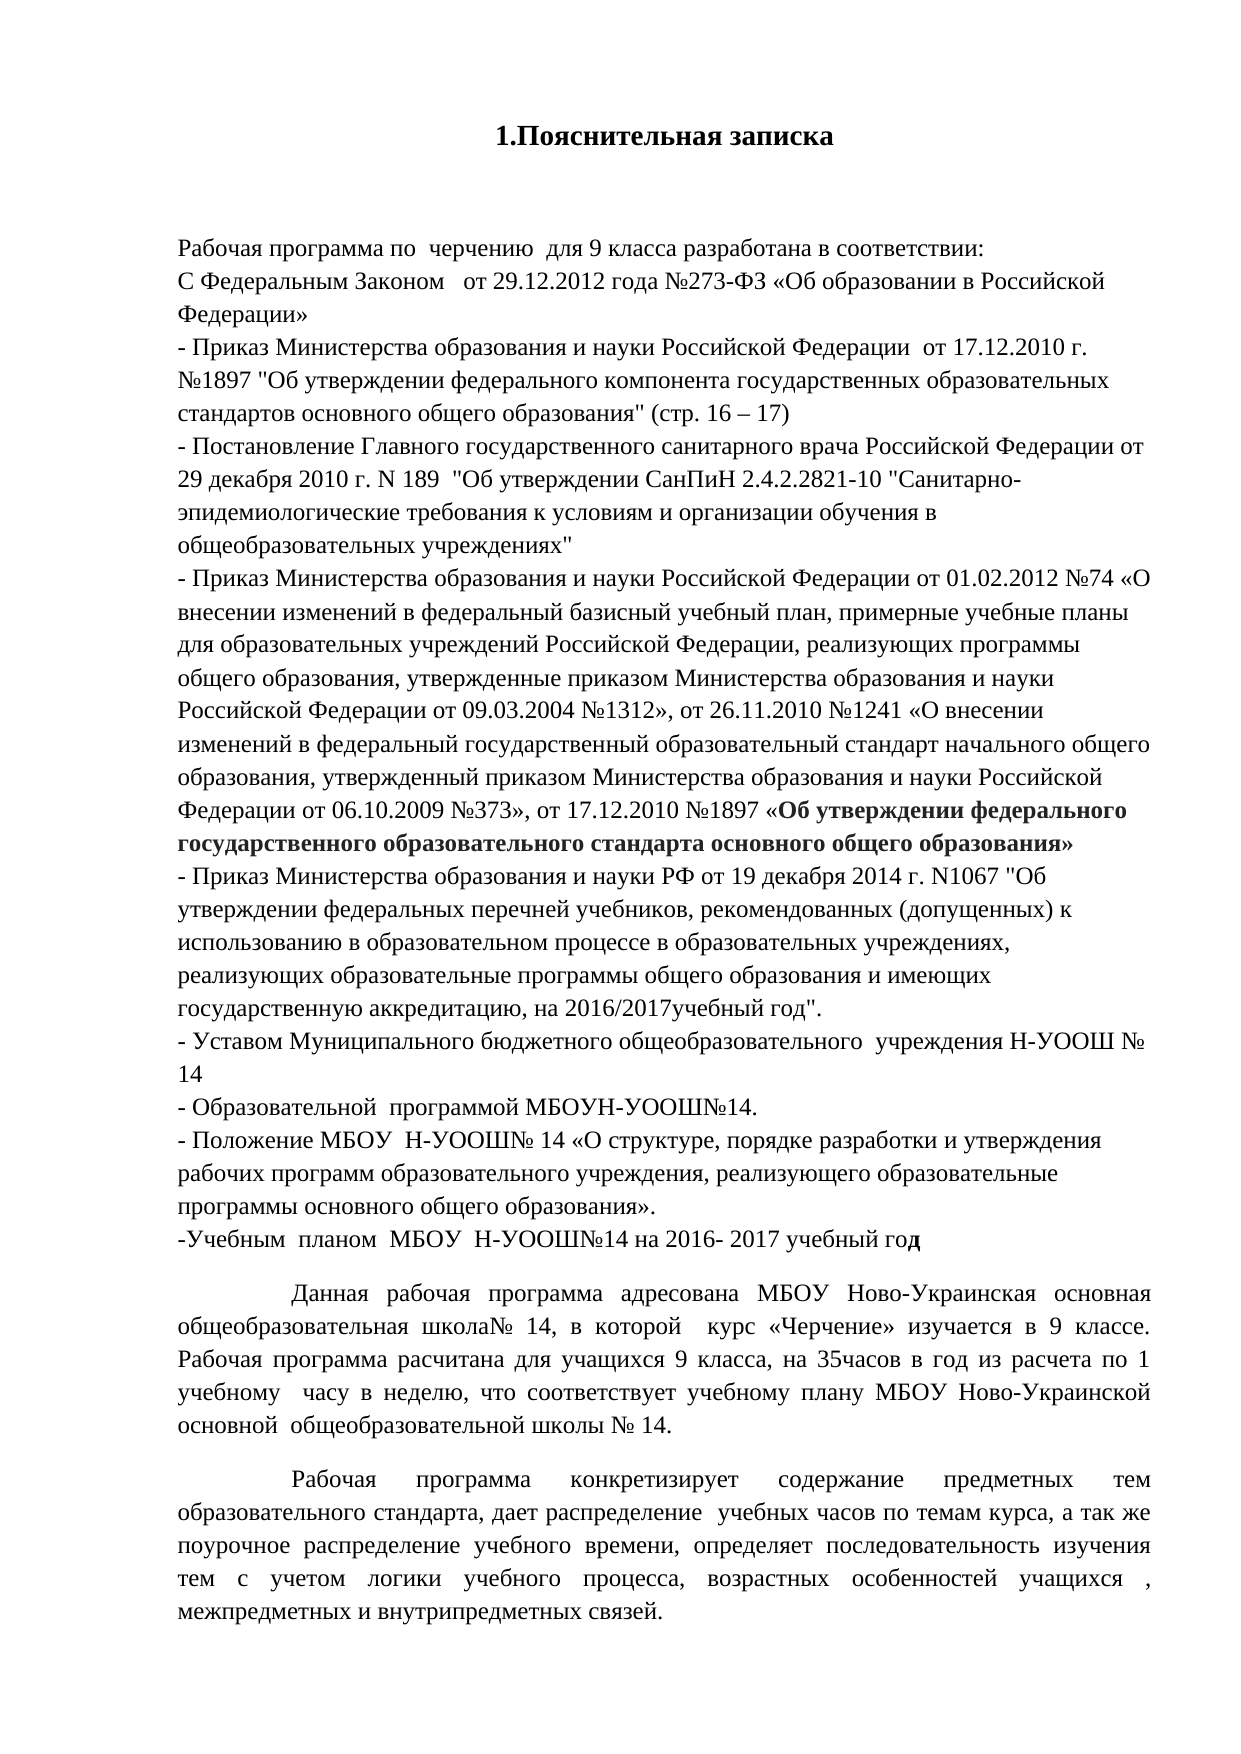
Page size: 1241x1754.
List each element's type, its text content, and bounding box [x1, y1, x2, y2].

text Рабочая программа конкретизирует содержание предметных тем образовательного стандарта, дает распределение учебных часов по темам курса, а так же поурочное распределение учебного времени, определяет последовательность изучения тем с учетом логики учебного процесса, возрастных особенностей учащихся , межпредметных и внутрипредметных связей. [177, 1464, 1152, 1624]
text Рабочая программа по черчению для 9 класса разработана в соответствии: С Федеральным Законом от 29.12.2012 года №273-ФЗ «Об образовании в Российской Федерации» - Приказ Министерства образования и науки Российской Федерации от 17.12.2010 г. №1897 "Об утверждении федерального компонента государственных образовательных стандартов основного общего образования" (стр. 16 – 17) - Постановление Главного государственного санитарного врача Российской Федерации от 29 декабря 2010 г. N 189 "Об утверждении СанПиН 2.4.2.2821-10 "Санитарно-эпидемиологические требования к условиям и организации обучения в общеобразовательных учреждениях" - Приказ Министерства образования и науки Российской Федерации от 01.02.2012 №74 «О внесении изменений в федеральный базисный учебный план, примерные учебные планы для образовательных учреждений Российской Федерации, реализующих программы общего образования, утвержденные приказом Министерства образования и науки Российской Федерации от 09.03.2004 №1312», от 26.11.2010 №1241 «О внесении изменений в федеральный государственный образовательный стандарт начального общего образования, утвержденный приказом Министерства образования и науки Российской Федерации от 06.10.2009 №373», от 17.12.2010 №1897 «Об утверждении федерального государственного образовательного стандарта основного общего образования» - Приказ Министерства образования и науки РФ от 19 декабря 2014 г. N1067 "Об утверждении федеральных перечней учебников, рекомендованных (допущенных) к использованию в образовательном процессе в образовательных учреждениях, реализующих образовательные программы общего образования и имеющих государственную аккредитацию, на 2016/2017учебный год". - Уставом Муниципального бюджетного общеобразовательного учреждения Н-УООШ № 14 - Образовательной программой МБОУН-УООШ№14. - Положение МБОУ Н-УООШ№ 14 «О структуре, порядке разработки и утверждения рабочих программ образовательного учреждения, реализующего образовательные программы основного общего образования». -Учебным планом МБОУ Н-УООШ№14 на 2016- 2017 учебный год [177, 233, 1152, 1253]
text Данная рабочая программа адресована МБОУ Ново-Украинская основная общеобразовательная школа№ 14, в которой курс «Черчение» изучается в 9 классе. Рабочая программа расчитана для учащихся 9 класса, на 35часов в год из расчета по 1 учебному часу в неделю, что соответствует учебному плану МБОУ Ново-Украинской основной общеобразовательной школы № 14. [177, 1278, 1152, 1439]
text 1.Пояснительная записка [177, 118, 1152, 152]
